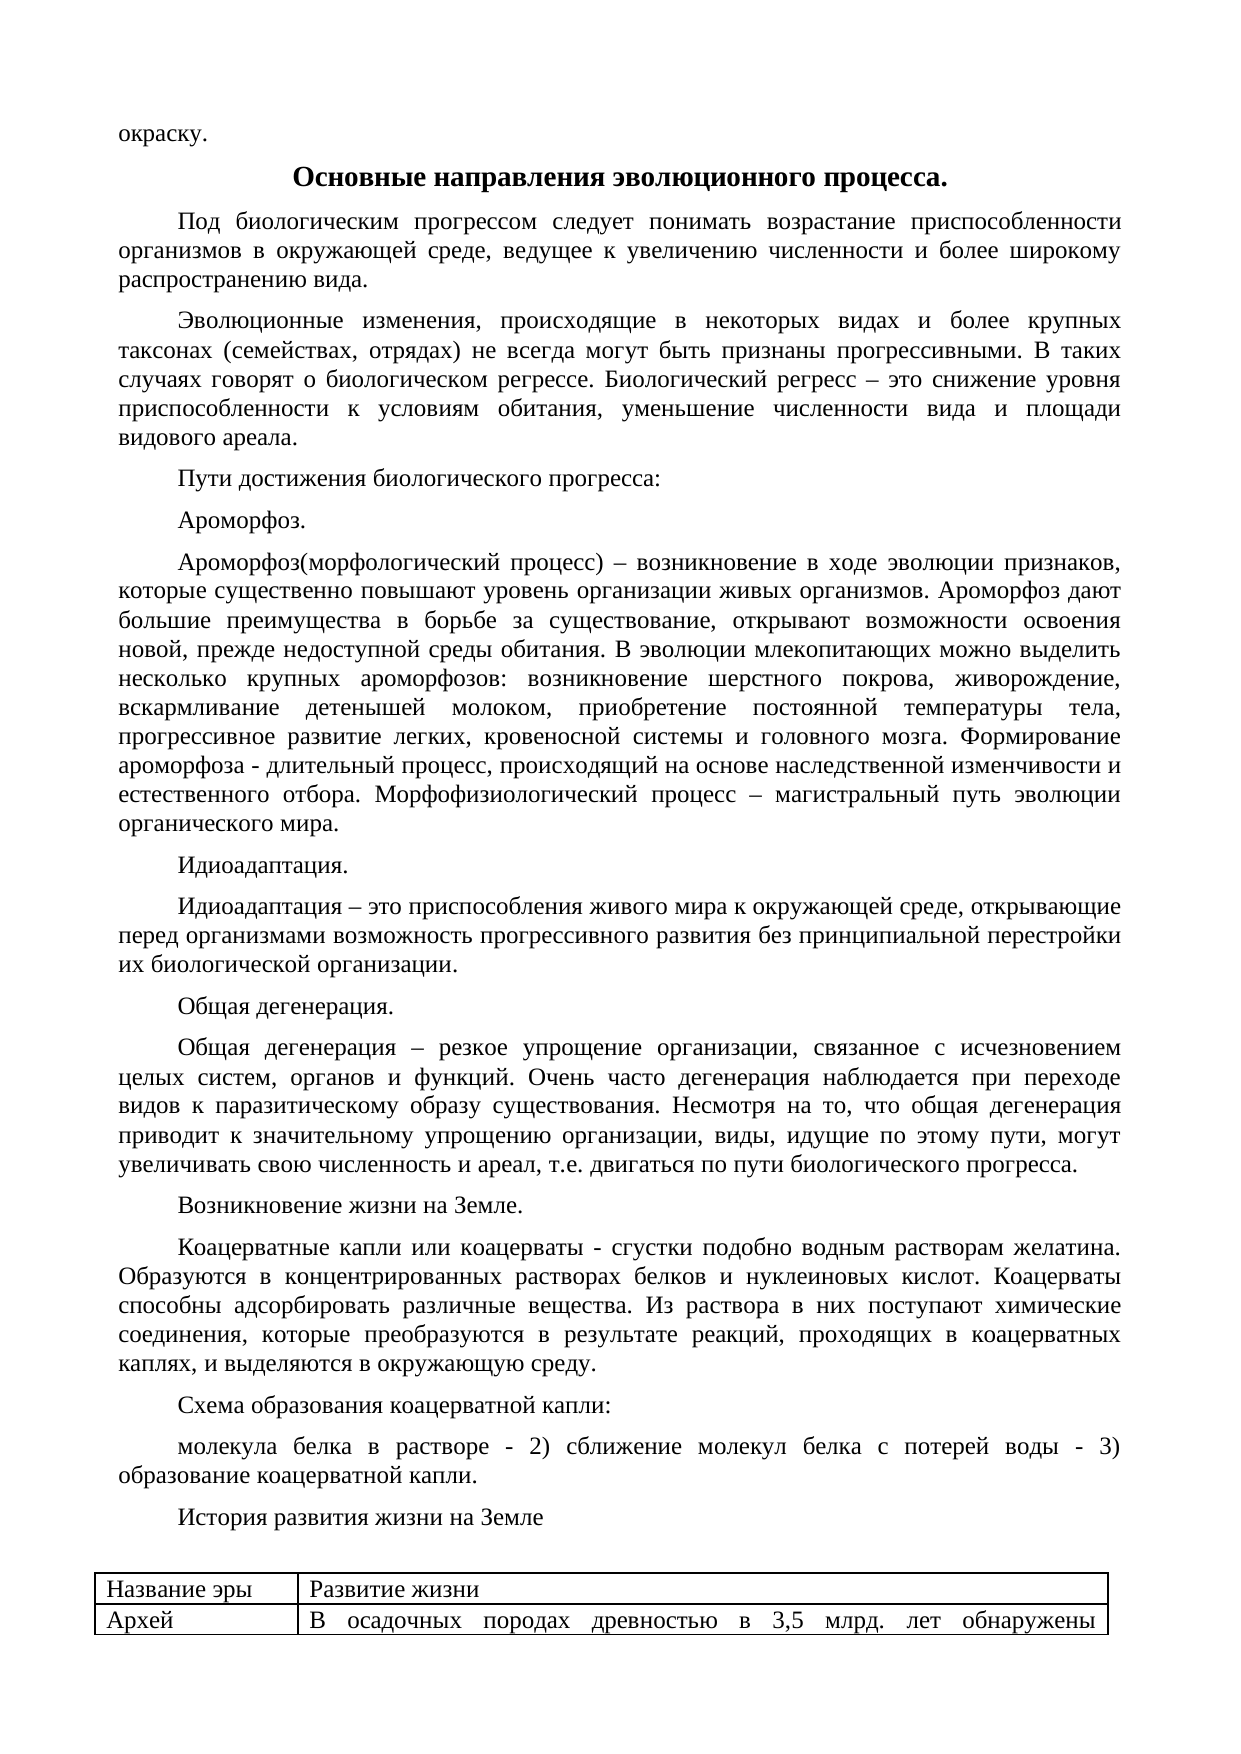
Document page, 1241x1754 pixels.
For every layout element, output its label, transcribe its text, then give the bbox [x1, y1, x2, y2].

table_header Развитие жизни [299, 1574, 1107, 1603]
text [118, 118, 1122, 147]
text Эволюционные изменения, происходящие в некоторых видах и более крупных таксонах (семействах, отрядах) не всегда могут быть признаны прогрессивными. В таких случаях говорят о биологическом регрессе. Биологический регресс – это снижение уровня приспособленности к условиям обитания, уменьшение численности вида и площади видового ареала. [118, 305, 1122, 451]
text Ароморфоз(морфологический процесс) – возникновение в ходе эволюции признаков, которые существенно повышают уровень организации живых организмов. Ароморфоз дают большие преимущества в борьбе за существование, открывают возможности освоения новой, прежде недоступной среды обитания. В эволюции млекопитающих можно выделить несколько крупных ароморфозов: возникновение шерстного покрова, живорождение, вскармливание детенышей молоком, приобретение постоянной температуры тела, прогрессивное развитие легких, кровеносной системы и головного мозга. Формирование ароморфоза - длительный процесс, происходящий на основе наследственной изменчивости и естественного отбора. Морфофизиологический процесс – магистральный путь эволюции органического мира. [118, 546, 1122, 837]
text Идиоадаптация. [118, 849, 1122, 878]
text Возникновение жизни на Земле. [118, 1190, 1122, 1219]
text Схема образования коацерватной капли: [118, 1389, 1122, 1418]
text молекула белка в растворе - 2) сближение молекул белка с потерей воды - 3) образование коацерватной капли. [118, 1431, 1122, 1489]
table_cell Архей Протерозой [96, 1605, 297, 1633]
text Общая дегенерация. [118, 991, 1122, 1020]
text Общая дегенерация – резкое упрощение организации, связанное с исчезновением целых систем, органов и функций. Очень часто дегенерация наблюдается при переходе видов к паразитическому образу существования. Несмотря на то, что общая дегенерация приводит к значительному упрощению организации, виды, идущие по этому пути, могут увеличивать свою численность и ареал, т.е. двигаться по пути биологического прогресса. [118, 1032, 1122, 1178]
text Идиоадаптация – это приспособления живого мира к окружающей среде, открывающие перед организмами возможность прогрессивного развития без принципиальной перестройки их биологической организации. [118, 891, 1122, 978]
text Пути достижения биологического прогресса: [118, 463, 1122, 492]
table_header Название эры [96, 1574, 297, 1603]
text История развития жизни на Земле [118, 1502, 1122, 1531]
text Под биологическим прогрессом следует понимать возрастание приспособленности организмов в окружающей среде, ведущее к увеличению численности и более широкому распространению вида. [118, 206, 1122, 293]
text Ароморфоз. [118, 505, 1122, 534]
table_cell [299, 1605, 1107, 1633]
text Коацерватные капли или коацерваты - сгустки подобно водным растворам желатина. Образуются в концентрированных растворах белков и нуклеиновых кислот. Коацерваты способны адсорбировать различные вещества. Из раствора в них поступают химические соединения, которые преобразуются в результате реакций, проходящих в коацерватных каплях, и выделяются в окружающую среду. [118, 1232, 1122, 1377]
text Основные направления эволюционного процесса. [118, 160, 1122, 193]
